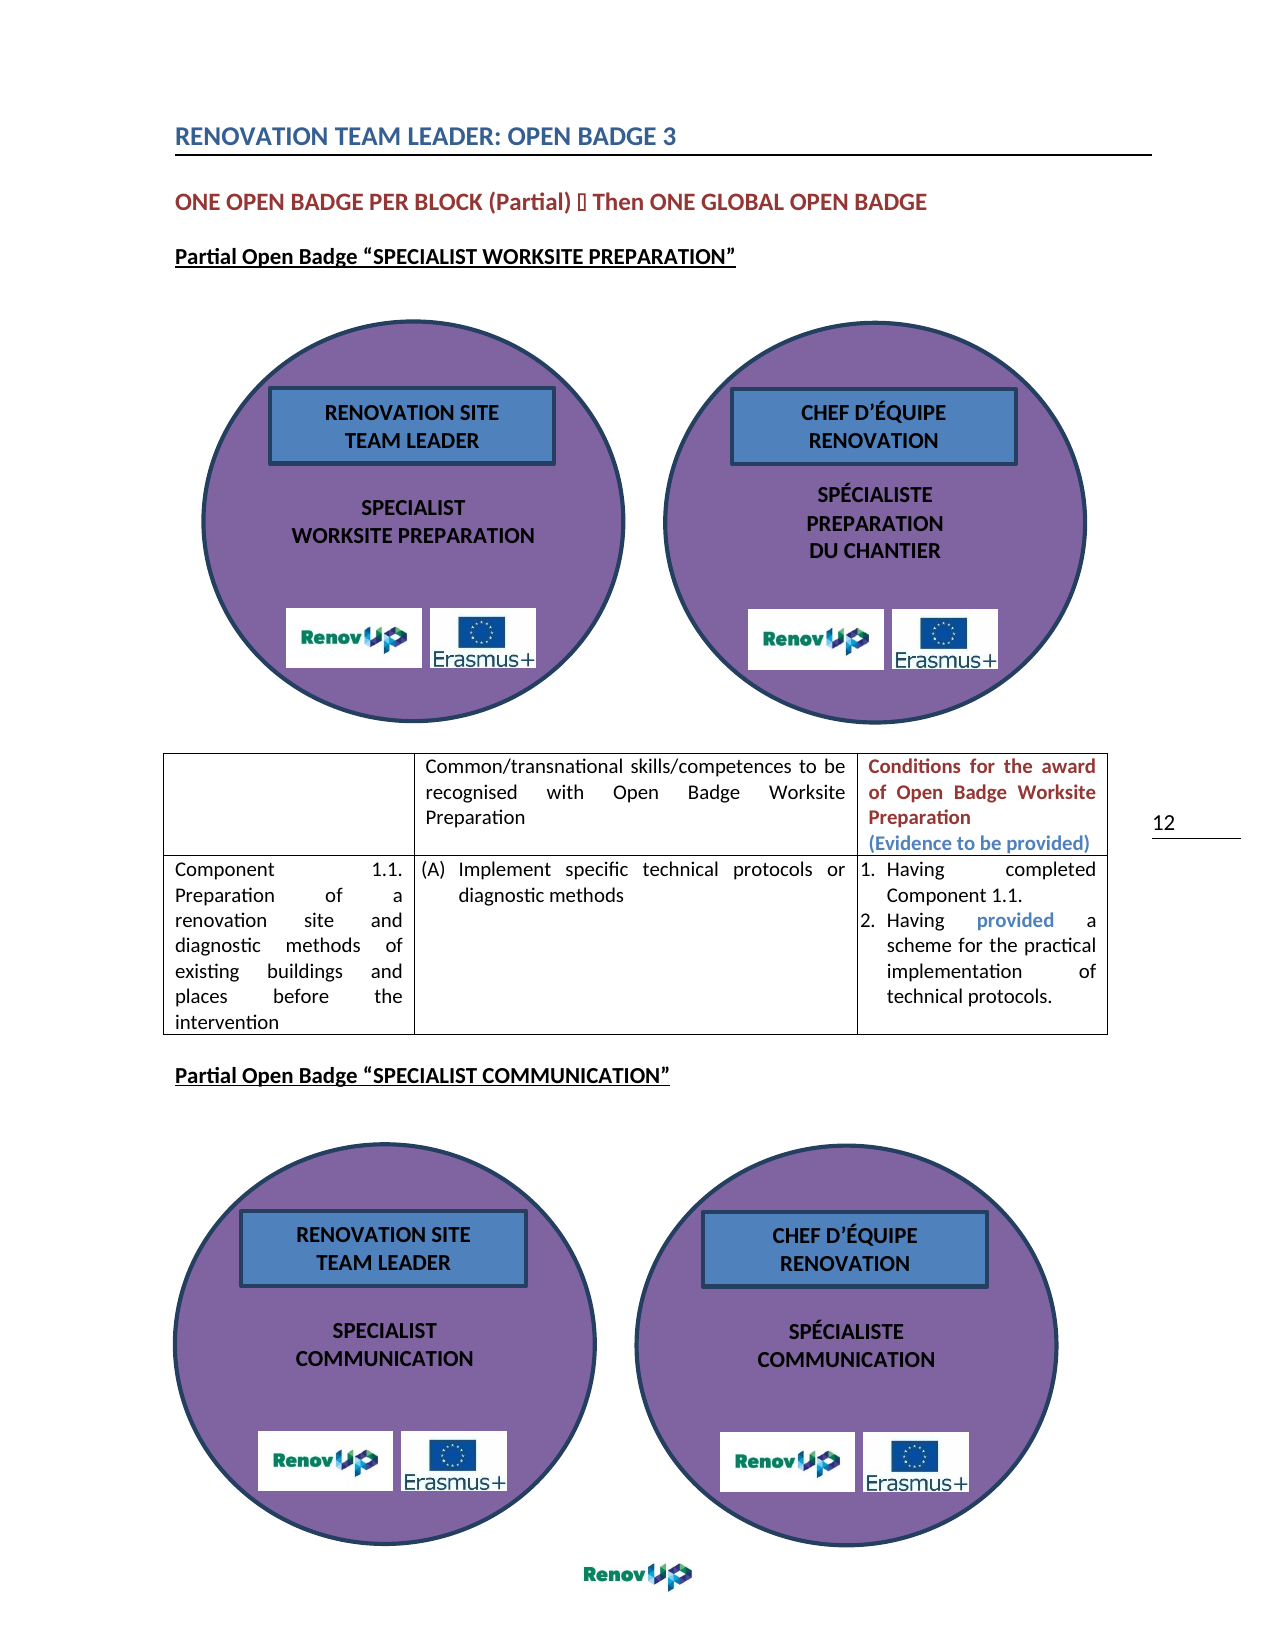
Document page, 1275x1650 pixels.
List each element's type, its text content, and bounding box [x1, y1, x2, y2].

table_header Conditions for the award of Open Badge Worksite Preparation (Evidence to be provided) [858, 754, 1107, 855]
picture [582, 1561, 694, 1592]
picture [748, 609, 884, 670]
text Partial Open Badge “SPECIALIST WORKSITE PREPARATION” [175, 242, 1152, 270]
picture [258, 1431, 393, 1491]
table_header [164, 754, 414, 855]
table_header Common/transnational skills/competences to be recognised with Open Badge Worksite Preparation [415, 754, 857, 855]
picture [863, 1432, 969, 1492]
picture [286, 608, 422, 668]
picture [720, 1432, 855, 1492]
table_cell Implement specific technical protocols or diagnostic methods [415, 856, 857, 1034]
text ONE OPEN BADGE PER BLOCK (Partial) Then ONE GLOBAL OPEN BADGE [175, 186, 1152, 217]
picture [401, 1431, 507, 1491]
text Partial Open Badge “SPECIALIST COMMUNICATION” [175, 1061, 1152, 1089]
table_cell Having completed Component 1.1. Having provided a scheme for the practical implementation of technical protocols. [858, 856, 1107, 1034]
picture [892, 609, 998, 669]
subtitle RENOVATION TEAM LEADER: OPEN BADGE 3 [175, 119, 1152, 154]
table_cell Component 1.1. Preparation of a renovation site and diagnostic methods of existing buildings and places before the intervention [164, 856, 414, 1034]
picture [430, 608, 536, 668]
